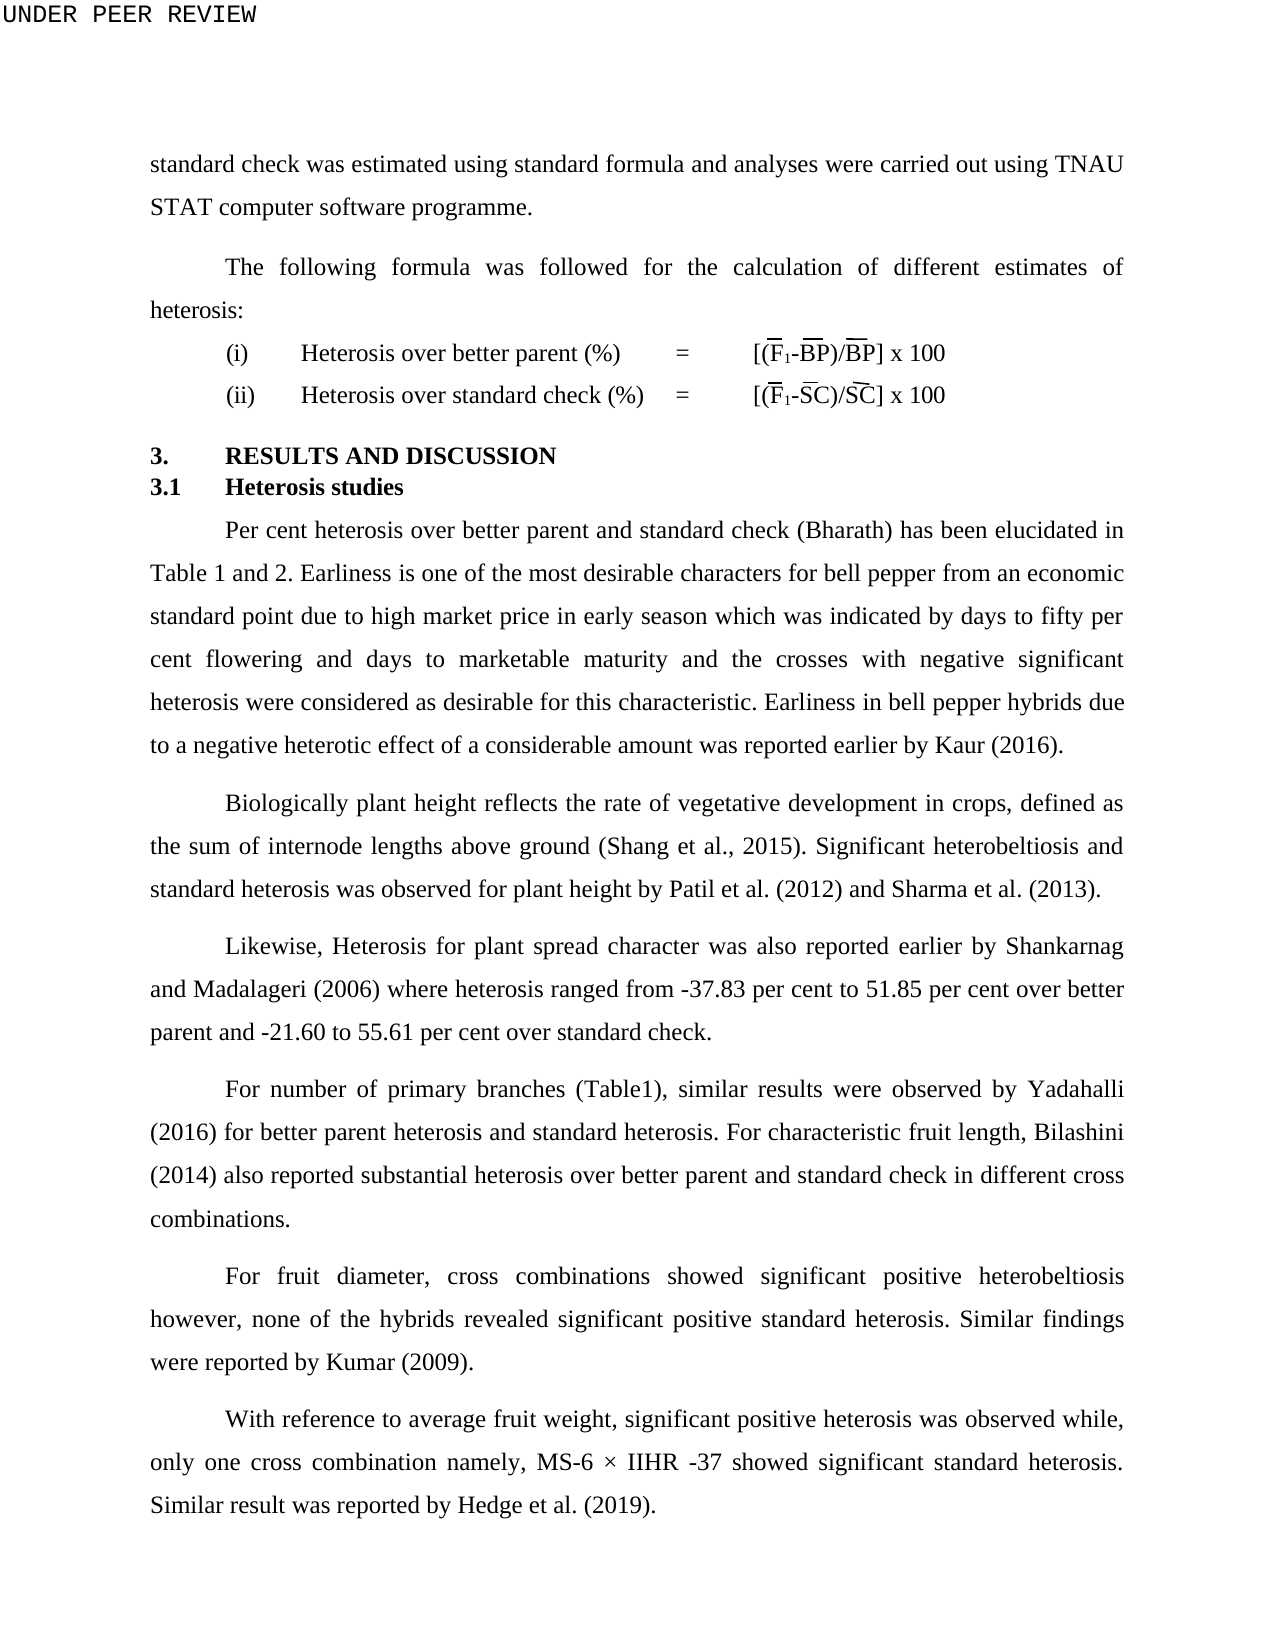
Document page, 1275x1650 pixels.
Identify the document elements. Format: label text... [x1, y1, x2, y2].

subtitle Heterosis studies [150, 472, 1162, 501]
text Likewise, Heterosis for plant spread character was also reported earlier by Shankarnag and Madalageri (2006) where heterosis ranged from -37.83 per cent to 51.85 per cent over better parent and -21.60 to 55.61 per cent over standard check. [150, 931, 1125, 1046]
table_cell = [660, 382, 720, 411]
text Per cent heterosis over better parent and standard check (Bharath) has been elucidated in Table 1 and 2. Earliness is one of the most desirable characters for bell pepper from an economic standard point due to high market price in early season which was indicated by days to fifty per cent flowering and days to marketable maturity and the crosses with negative significant heterosis were considered as desirable for this characteristic. Earliness in bell pepper hybrids due to a negative heterotic effect of a considerable amount was reported earlier by Kaur (2016). [150, 515, 1125, 759]
text Biologically plant height reflects the rate of vegetative development in crops, defined as the sum of internode lengths above ground (Shang et al., 2015). Significant heterobeltiosis and standard heterosis was observed for plant height by Patil et al. (2012) and Sharma et al. (2013). [150, 788, 1125, 903]
table_header (i) Heterosis over better parent (%) [221, 339, 660, 382]
table_cell (ii) Heterosis over standard check (%) [221, 382, 660, 411]
table_cell [(F1-SC)/SC] x 100 [720, 382, 951, 411]
text The following formula was followed for the calculation of different estimates of heterosis: [150, 252, 1125, 323]
subtitle RESULTS AND DISCUSSION [150, 441, 1162, 470]
table_header = [660, 339, 720, 382]
table_header [(F1-BP)/BP] x 100 [720, 339, 951, 382]
text standard check was estimated using standard formula and analyses were carried out using TNAU STAT computer software programme. [150, 149, 1124, 221]
text With reference to average fruit weight, significant positive heterosis was observed while, only one cross combination namely, MS-6 × IIHR -37 showed significant standard heterosis. Similar result was reported by Hedge et al. (2019). [150, 1404, 1125, 1519]
text For number of primary branches (Table1), similar results were observed by Yadahalli (2016) for better parent heterosis and standard heterosis. For characteristic fruit length, Bilashini (2014) also reported substantial heterosis over better parent and standard check in different cross combinations. [150, 1074, 1125, 1232]
text For fruit diameter, cross combinations showed significant positive heterobeltiosis however, none of the hybrids revealed significant positive standard heterosis. Similar findings were reported by Kumar (2009). [150, 1261, 1125, 1376]
